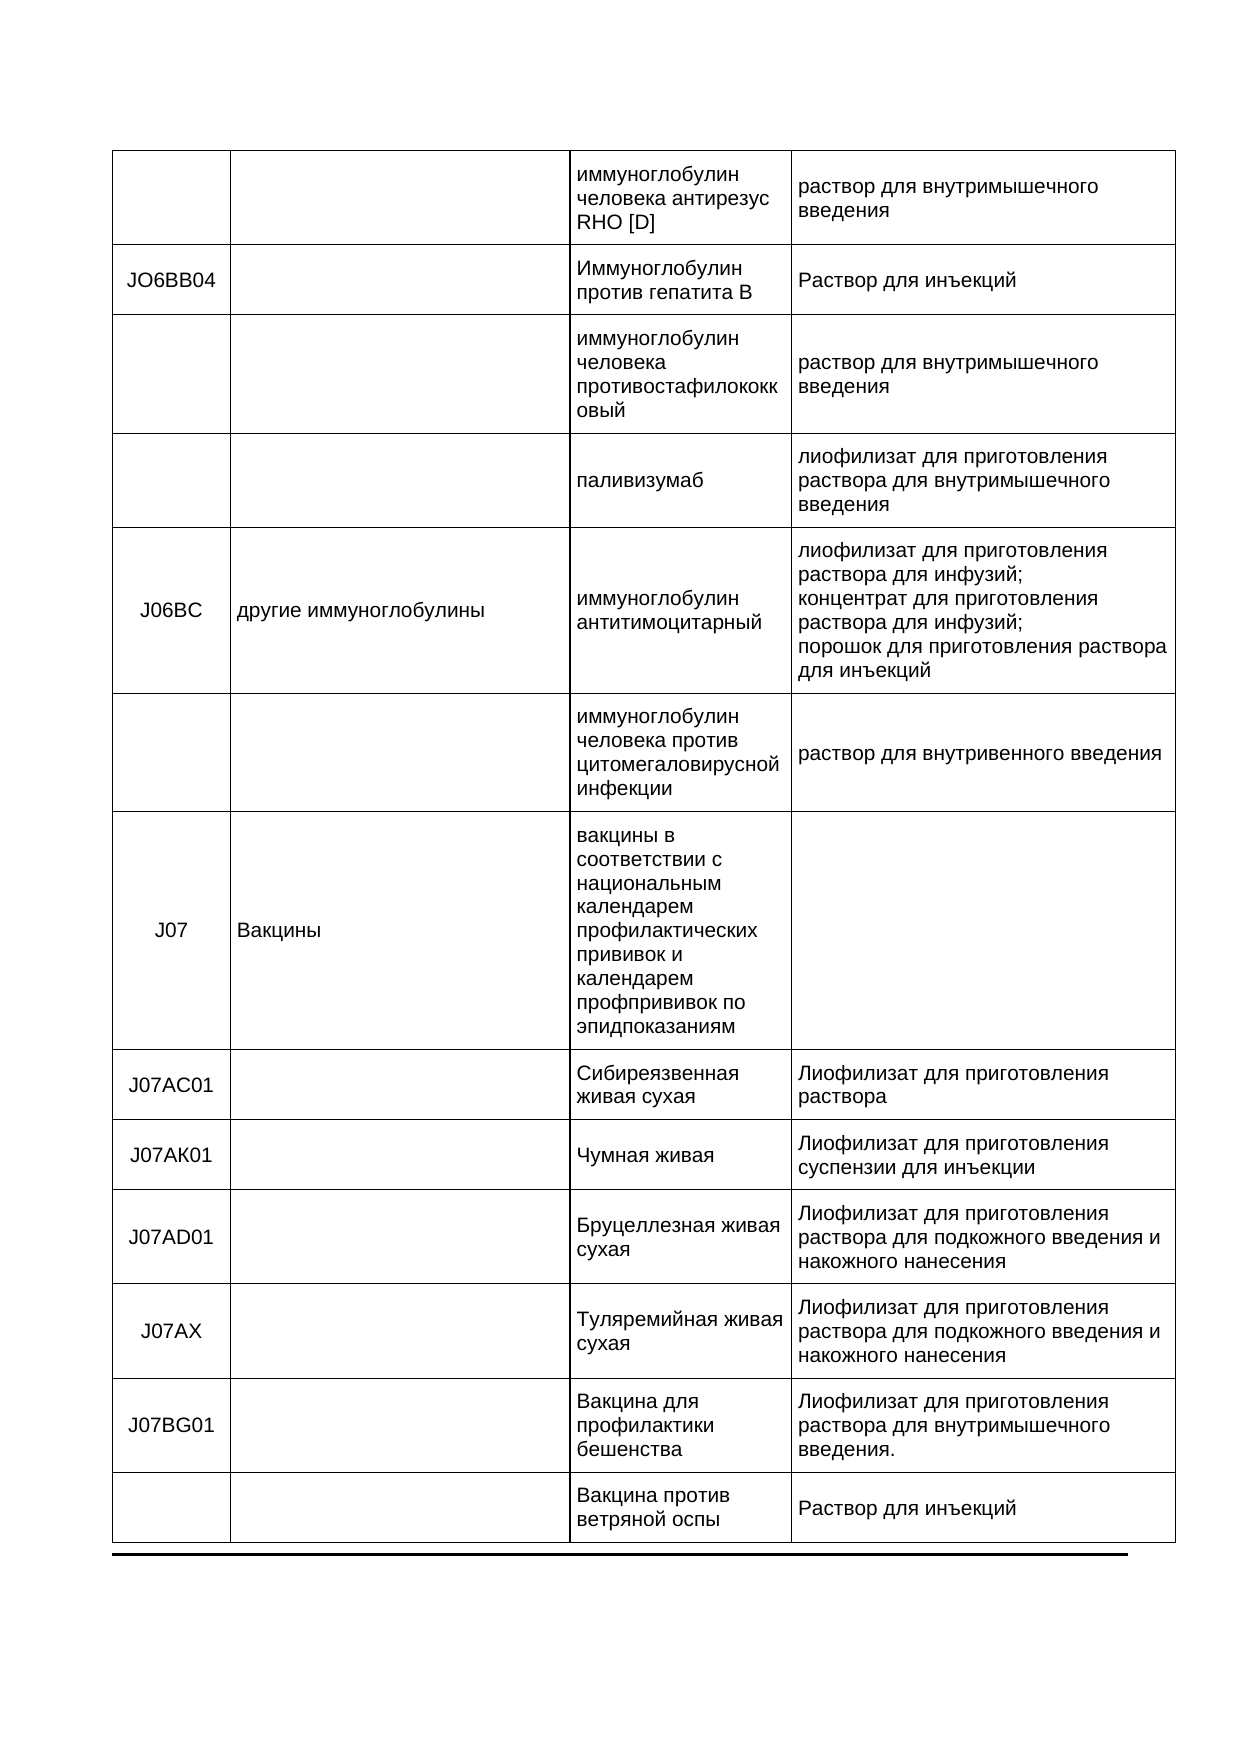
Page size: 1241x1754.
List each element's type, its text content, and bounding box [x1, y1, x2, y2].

table_cell Чумная живая [571, 1120, 791, 1189]
table_cell другие иммуноглобулины [231, 528, 569, 693]
table_cell Лиофилизат для приготовления раствора для внутримышечного введения. [792, 1379, 1175, 1472]
table_cell J07 [113, 812, 230, 1049]
table_cell J07АС01 [113, 1050, 230, 1119]
table_cell [231, 434, 569, 527]
table_cell [113, 694, 230, 811]
table_cell Раствор для инъекций [792, 245, 1175, 314]
table_cell J07АК01 [113, 1120, 230, 1189]
table_cell иммуноглобулин человека противостафилококковый [571, 315, 791, 432]
table_cell [231, 1120, 569, 1189]
table_cell раствор для внутримышечного введения [792, 315, 1175, 432]
table_cell J07BG01 [113, 1379, 230, 1472]
table_cell Иммуноглобулин против гепатита В [571, 245, 791, 314]
table_cell [231, 694, 569, 811]
table_cell J06BC [113, 528, 230, 693]
table_cell [113, 1473, 230, 1542]
table_cell [231, 1284, 569, 1377]
table_cell вакцины в соответствии с национальным календарем профилактических прививок и календарем профпрививок по эпидпоказаниям [571, 812, 791, 1049]
table_cell Вакцина для профилактики бешенства [571, 1379, 791, 1472]
table_cell иммуноглобулин человека антирезус RHO [D] [571, 151, 791, 244]
table_cell [113, 434, 230, 527]
table_cell J07АD01 [113, 1190, 230, 1283]
table_cell [231, 1379, 569, 1472]
table_cell [231, 1473, 569, 1542]
table_cell [113, 315, 230, 432]
table_cell Лиофилизат для приготовления раствора для подкожного введения и накожного нанесения [792, 1284, 1175, 1377]
table_cell Вакцины [231, 812, 569, 1049]
table_cell [231, 315, 569, 432]
table_cell Лиофилизат для приготовления раствора [792, 1050, 1175, 1119]
table_cell лиофилизат для приготовления раствора для внутримышечного введения [792, 434, 1175, 527]
table_cell JO6BB04 [113, 245, 230, 314]
table_cell [231, 1190, 569, 1283]
table_cell Сибиреязвенная живая сухая [571, 1050, 791, 1119]
table_cell [792, 812, 1175, 1049]
table_cell [231, 1050, 569, 1119]
table_cell Бруцеллезная живая сухая [571, 1190, 791, 1283]
table_cell Раствор для инъекций [792, 1473, 1175, 1542]
table_cell раствор для внутривенного введения [792, 694, 1175, 811]
table_cell лиофилизат для приготовления раствора для инфузий; концентрат для приготовления раствора для инфузий; порошок для приготовления раствора для инъекций [792, 528, 1175, 693]
table_cell J07АХ [113, 1284, 230, 1377]
table_cell иммуноглобулин антитимоцитарный [571, 528, 791, 693]
table_cell Вакцина против ветряной оспы [571, 1473, 791, 1542]
table_cell иммуноглобулин человека против цитомегаловирусной инфекции [571, 694, 791, 811]
table_cell паливизумаб [571, 434, 791, 527]
table_cell Лиофилизат для приготовления суспензии для инъекции [792, 1120, 1175, 1189]
table_cell Туляремийная живая сухая [571, 1284, 791, 1377]
table_cell Лиофилизат для приготовления раствора для подкожного введения и накожного нанесения [792, 1190, 1175, 1283]
table_cell раствор для внутримышечного введения [792, 151, 1175, 244]
table_cell [231, 245, 569, 314]
